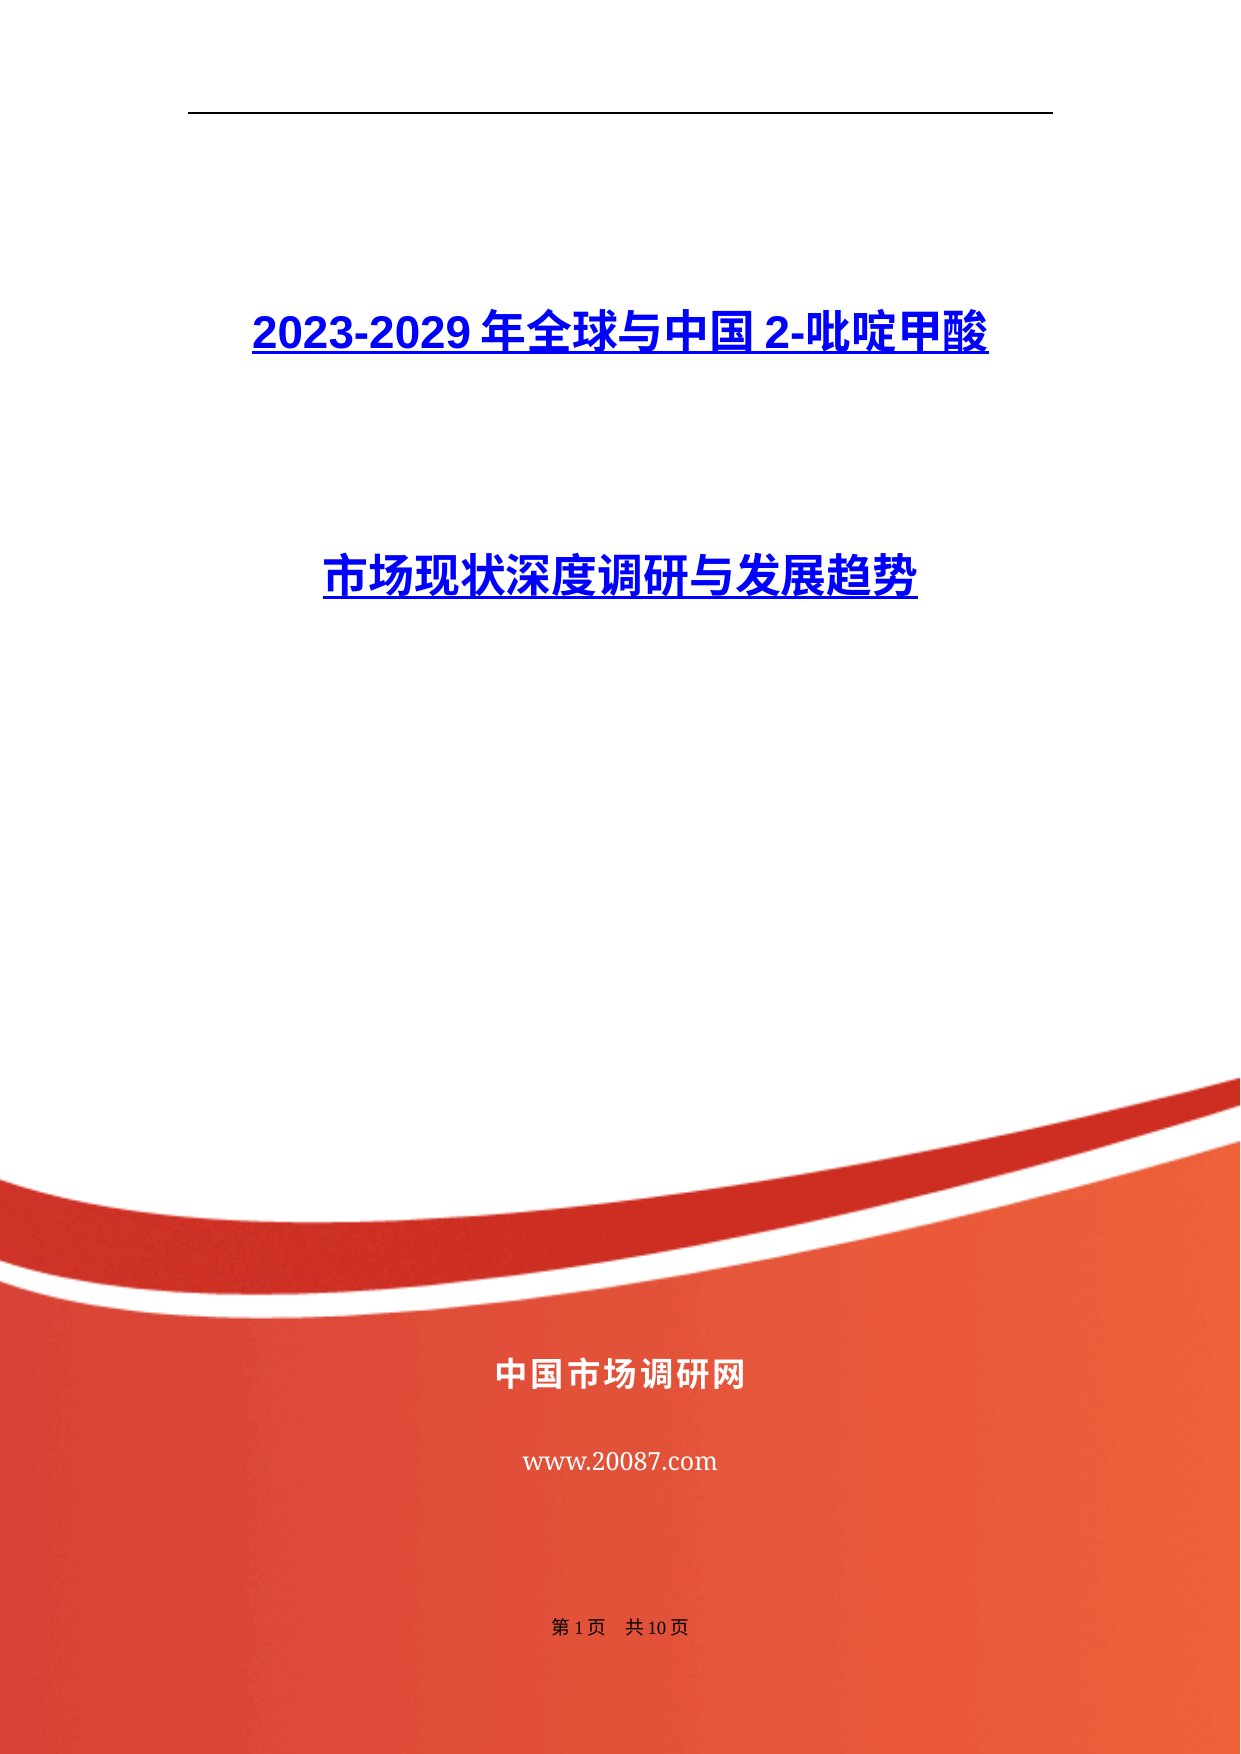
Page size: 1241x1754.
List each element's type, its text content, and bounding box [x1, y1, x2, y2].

text www.20087.com [187, 1428, 1053, 1493]
picture [0, 1006, 1241, 1754]
table_header 2023-2029年全球与中国2-吡啶甲酸市场现状深度调研与发展趋势 [188, 207, 1053, 773]
subtitle 中国市场调研网 [187, 1339, 1053, 1404]
